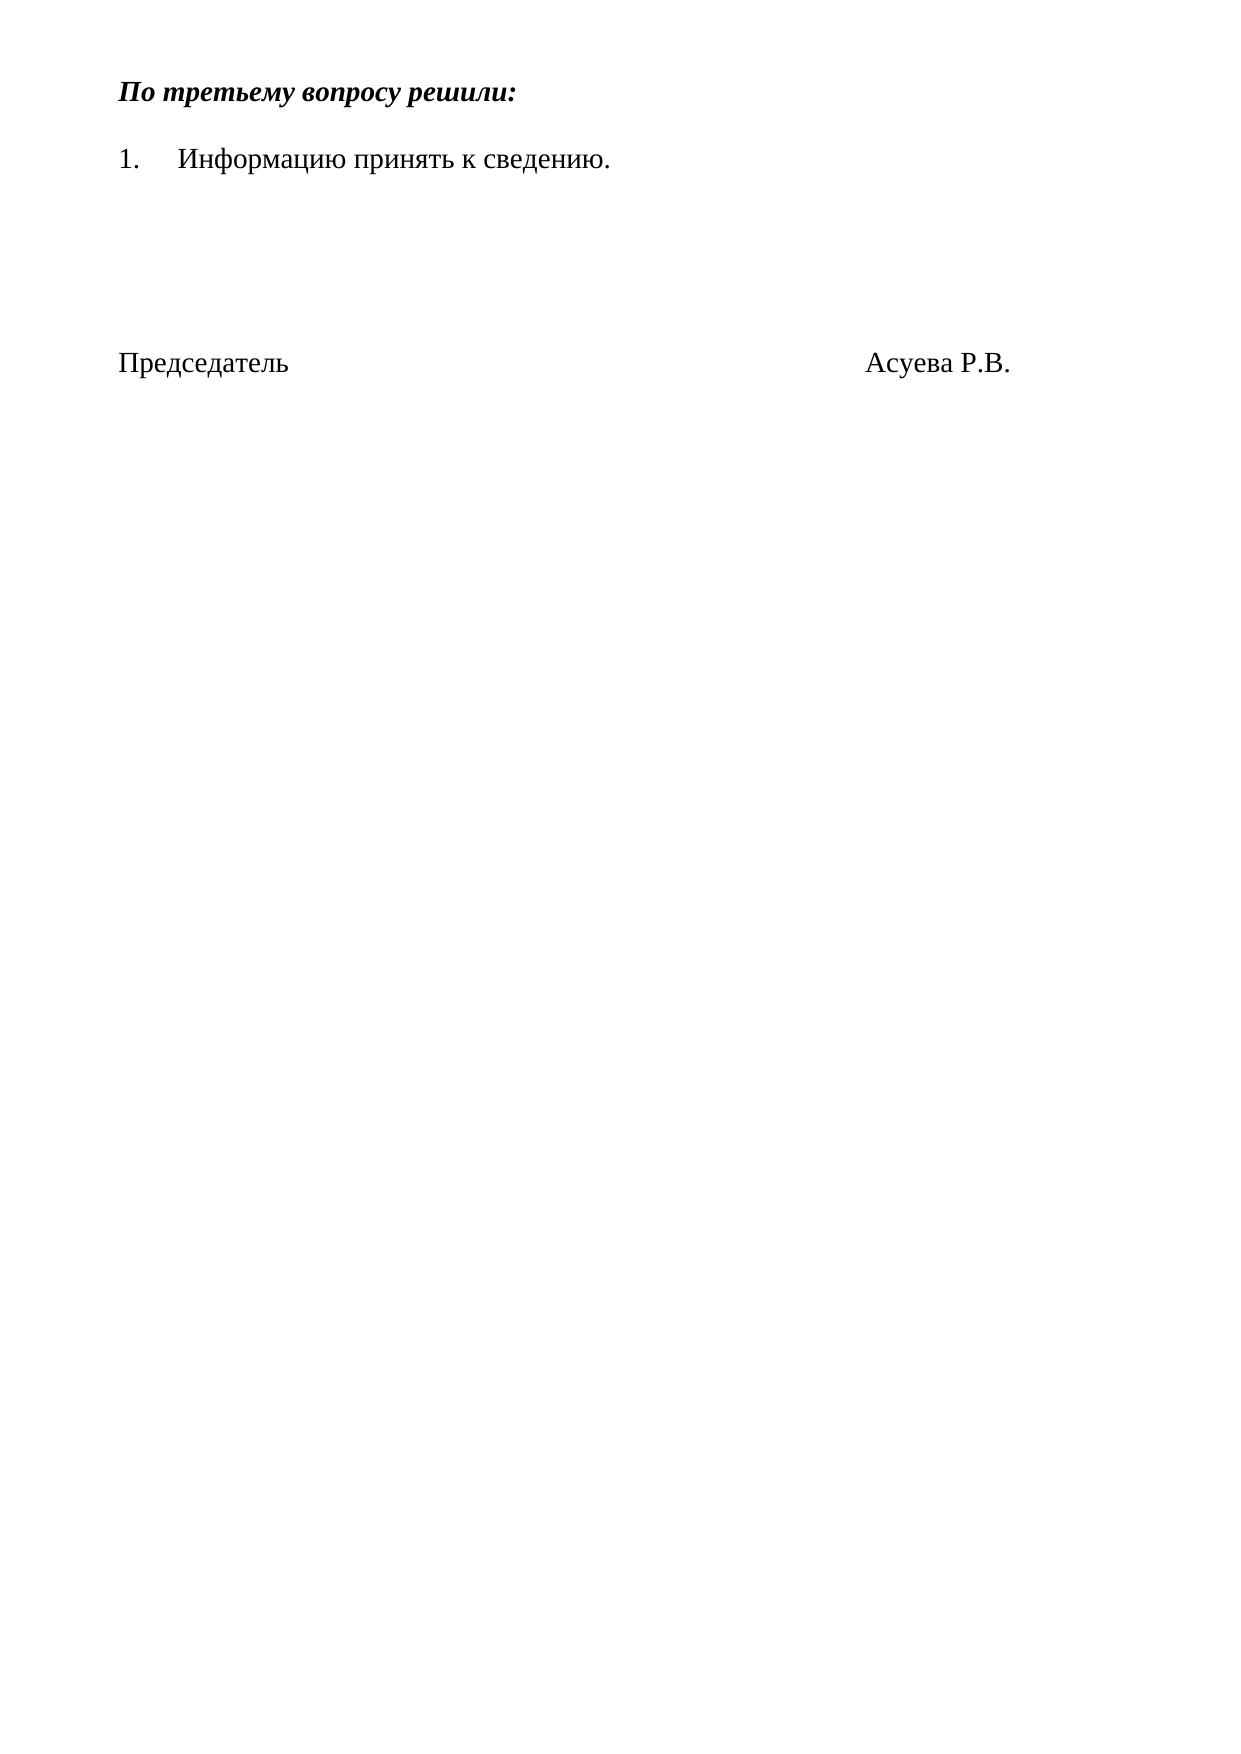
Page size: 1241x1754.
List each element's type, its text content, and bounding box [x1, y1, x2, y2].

text По третьему вопросу решили: [118, 74, 1152, 107]
text Председатель Асуева Р.В. [118, 345, 1152, 378]
list Информацию принять к сведению. [118, 142, 1152, 175]
